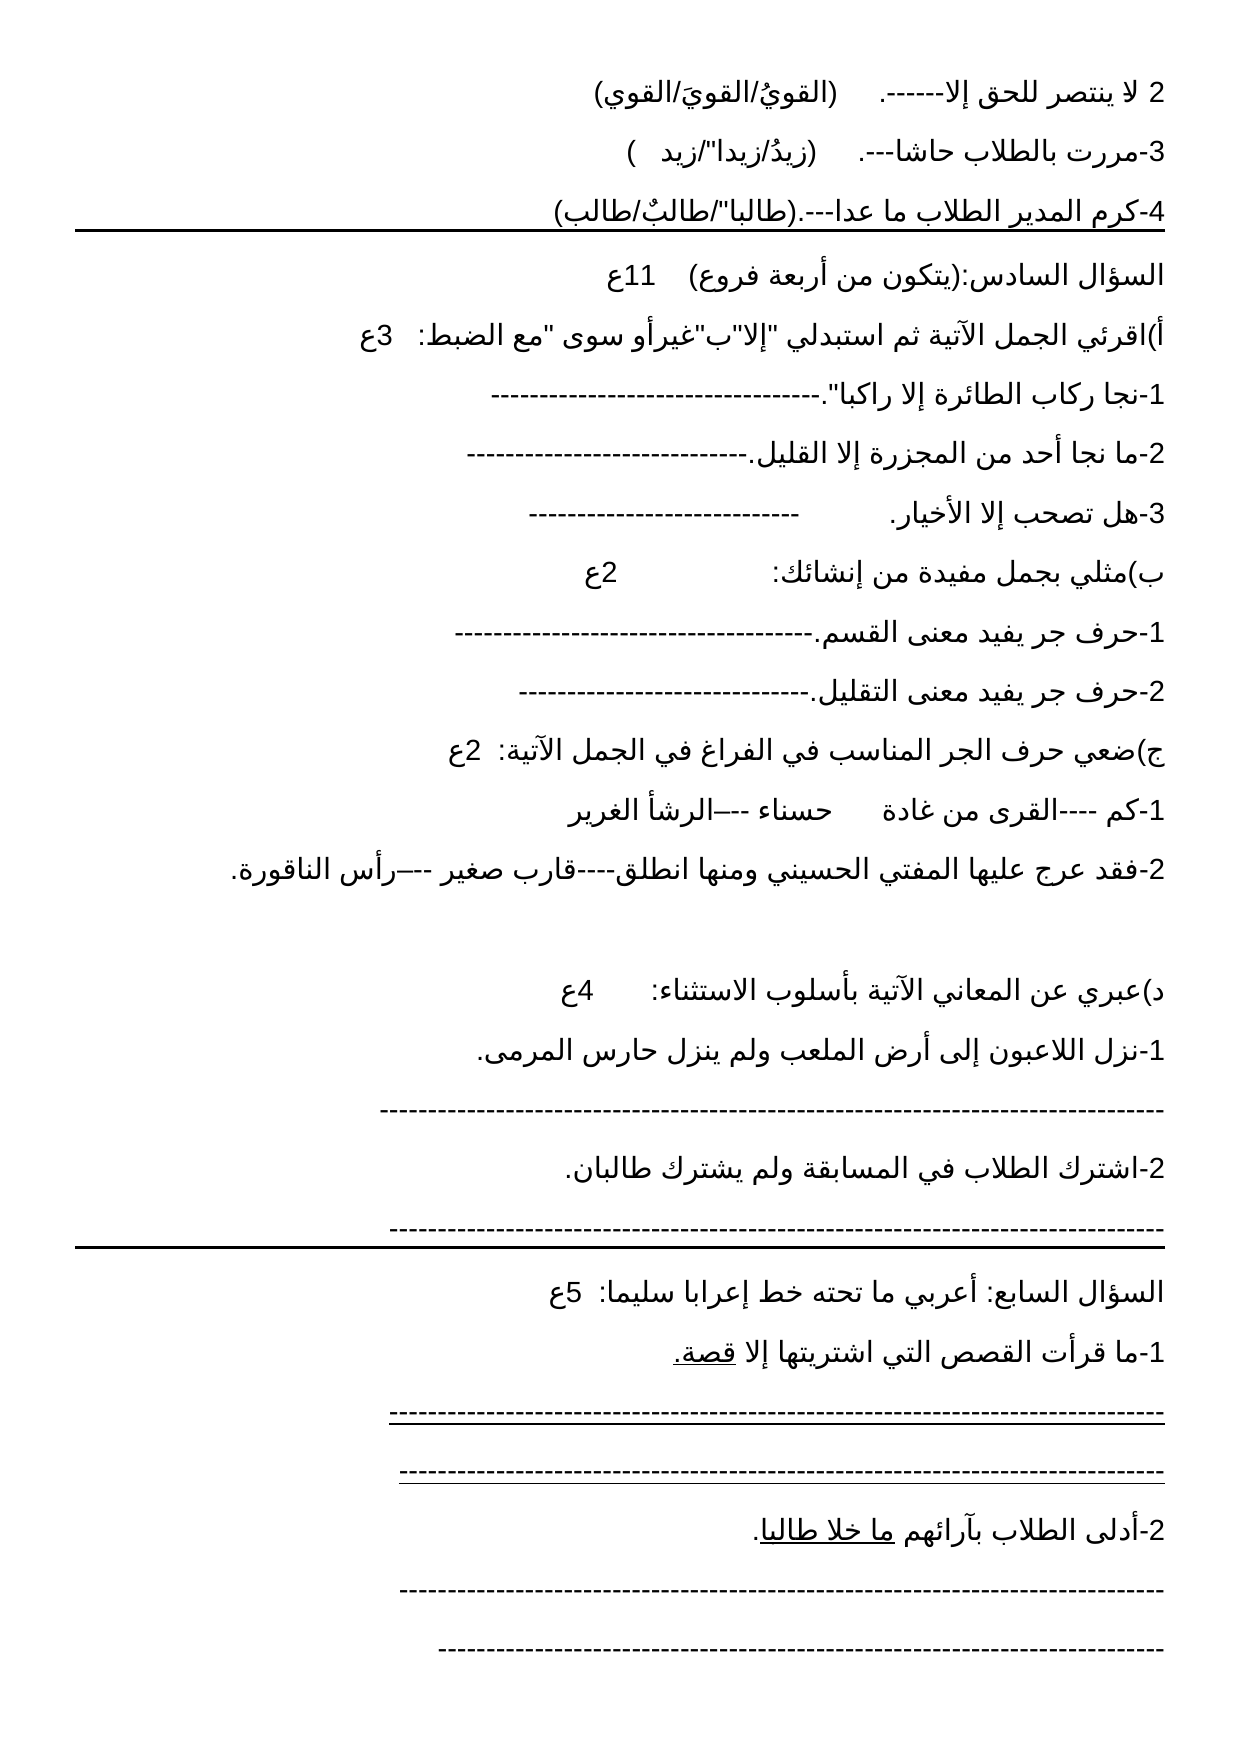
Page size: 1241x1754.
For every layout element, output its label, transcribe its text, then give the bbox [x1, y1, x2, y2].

text 3-هل تصحب إلا الأخيار. ---------------------------- [75, 496, 1165, 529]
text 1-ما قرأت القصص التي اشتريتها إلا قصة. [75, 1335, 1165, 1368]
text ------------------------------------------------------------------------------- [75, 1572, 1165, 1606]
text 1-حرف جر يفيد معنى القسم.------------------------------------- [75, 614, 1165, 648]
text 2-حرف جر يفيد معنى التقليل.------------------------------ [75, 674, 1165, 707]
text السؤال السابع: أعربي ما تحته خط إعرابا سليما: 5ع [75, 1275, 1165, 1309]
text 2-أدلى الطلاب بآرائهم ما خلا طالبا. [75, 1513, 1165, 1546]
text 1-نجا ركاب الطائرة إلا راكبا".---------------------------------- [75, 377, 1165, 411]
text 3-مررت بالطلاب حاشا---. (زيدُ/زيدا"/زيد ) [75, 134, 1165, 168]
text 2-لا ينتصر للحق إلا------. (القويُ/القويَ/القوي) [75, 75, 1165, 108]
text 2-فقد عرج عليها المفتي الحسيني ومنها انطلق----قارب صغير --–رأس الناقورة. [75, 852, 1165, 886]
text ------------------------------------------------------------------------------- [75, 1453, 1165, 1487]
text -------------------------------------------------------------------------------- [75, 1394, 1165, 1428]
text ج)ضعي حرف الجر المناسب في الفراغ في الجمل الآتية: 2ع [75, 733, 1165, 767]
text ب)مثلي بجمل مفيدة من إنشائك: 2ع [75, 555, 1165, 589]
text 2-ما نجا أحد من المجزرة إلا القليل.----------------------------- [75, 436, 1165, 470]
text 1-نزل اللاعبون إلى أرض الملعب ولم ينزل حارس المرمى. [75, 1033, 1165, 1066]
text 4-كرم المدير الطلاب ما عدا---.(طالبا"/طالبٌ/طالب) [75, 194, 1165, 229]
text -------------------------------------------------------------------------------- [75, 1211, 1165, 1246]
text --------------------------------------------------------------------------- [75, 1632, 1165, 1665]
text --------------------------------------------------------------------------------- [75, 1092, 1165, 1126]
text 1-كم ----القرى من غادة حسناء --–الرشأ الغرير [75, 793, 1165, 826]
text د)عبري عن المعاني الآتية بأسلوب الاستثناء: 4ع [75, 973, 1165, 1007]
text أ)اقرئي الجمل الآتية ثم استبدلي "إلا"ب"غيرأو سوى "مع الضبط: 3ع [75, 318, 1165, 351]
text السؤال السادس:(يتكون من أربعة فروع) 11ع [75, 258, 1165, 292]
text 2-اشترك الطلاب في المسابقة ولم يشترك طالبان. [75, 1151, 1165, 1185]
